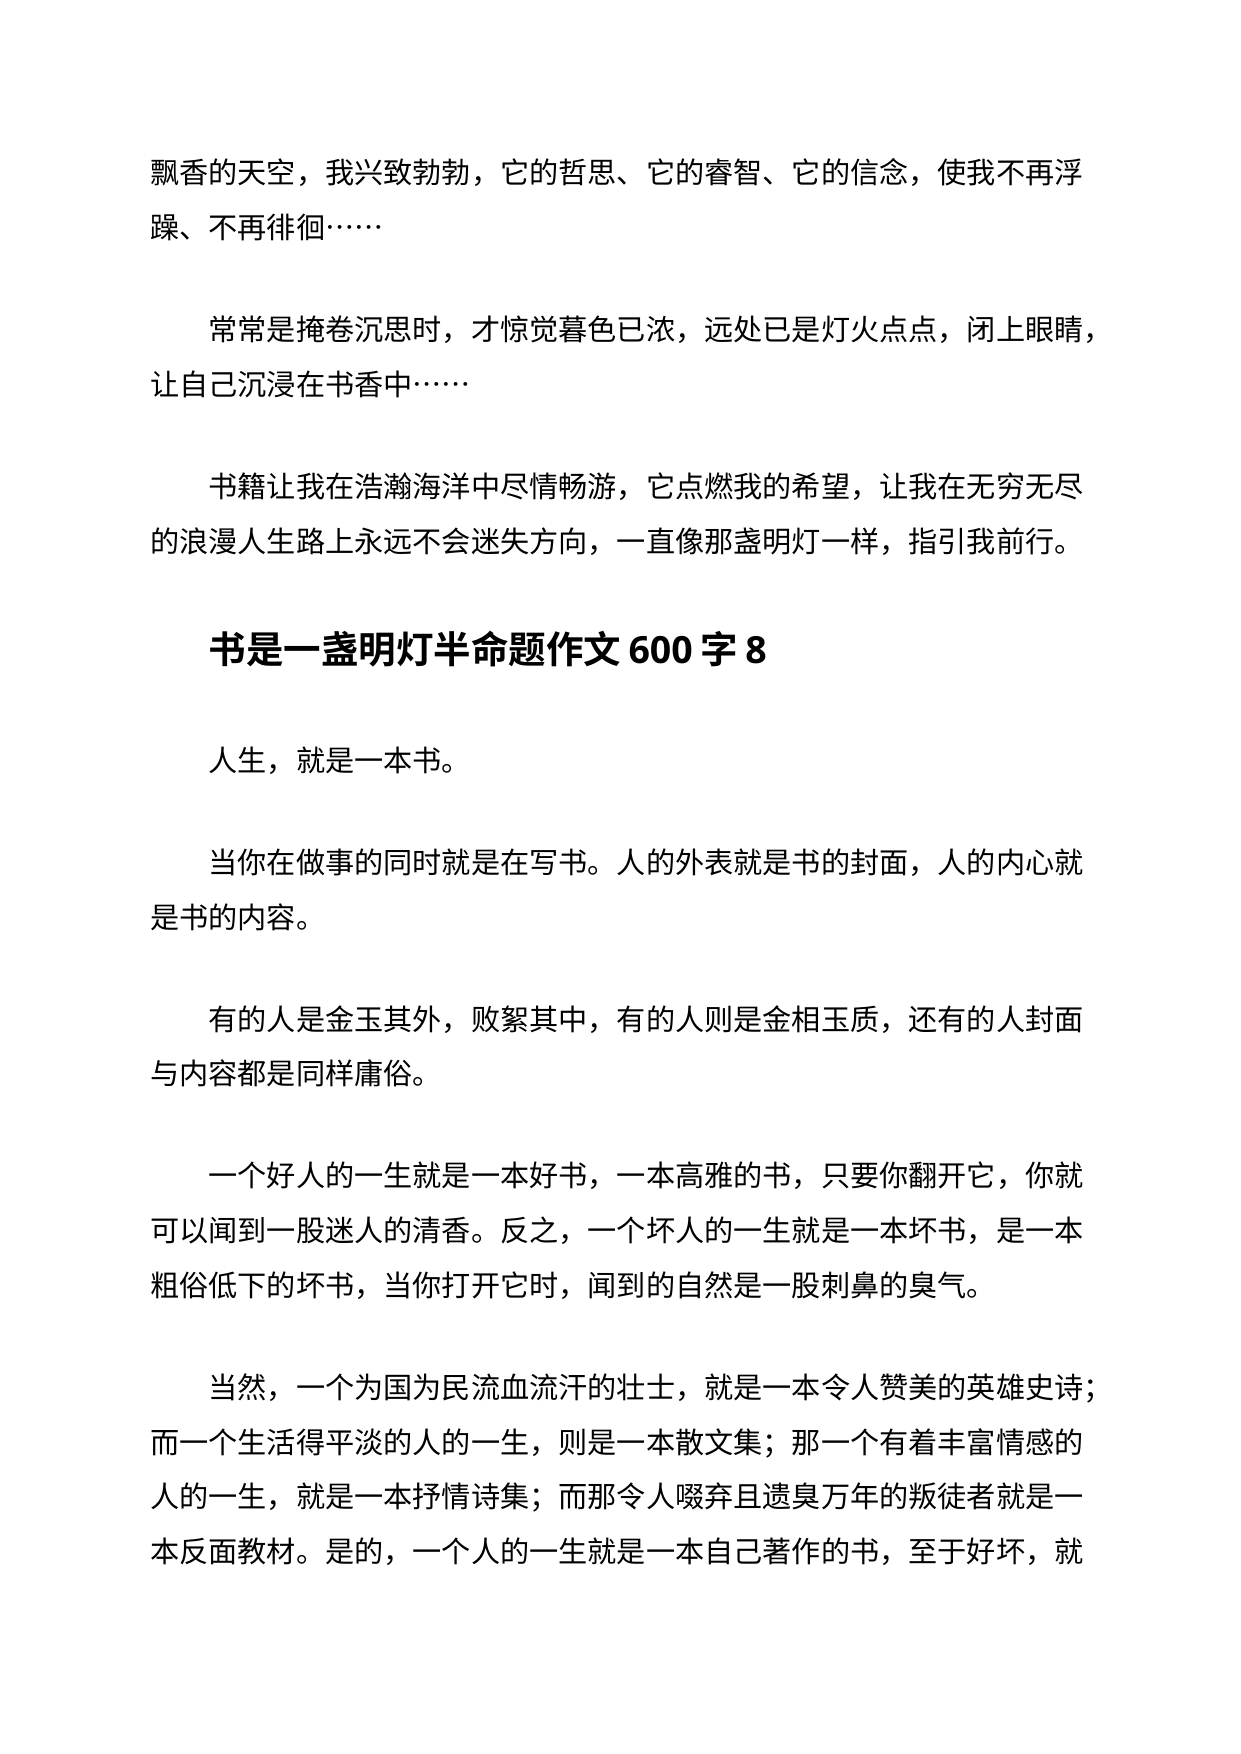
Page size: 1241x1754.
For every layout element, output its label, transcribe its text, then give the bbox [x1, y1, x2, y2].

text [150, 150, 1090, 247]
text 书是一盏明灯半命题作文600字8 [150, 620, 1090, 674]
text 当你在做事的同时就是在写书。人的外表就是书的封面，人的内心就是书的内容。 [150, 839, 1090, 937]
text 书籍让我在浩瀚海洋中尽情畅游，它点燃我的希望，让我在无穷无尽的浪漫人生路上永远不会迷失方向，一直像那盏明灯一样，指引我前行。 [150, 463, 1090, 561]
text 一个好人的一生就是一本好书，一本高雅的书，只要你翻开它，你就可以闻到一股迷人的清香。反之，一个坏人的一生就是一本坏书，是一本粗俗低下的坏书，当你打开它时，闻到的自然是一股刺鼻的臭气。 [150, 1153, 1090, 1305]
text 有的人是金玉其外，败絮其中，有的人则是金相玉质，还有的人封面与内容都是同样庸俗。 [150, 996, 1090, 1093]
text 常常是掩卷沉思时，才惊觉暮色已浓，远处已是灯火点点，闭上眼睛，让自己沉浸在书香中…… [150, 307, 1090, 404]
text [150, 1364, 1090, 1571]
text 人生，就是一本书。 [150, 738, 1090, 780]
